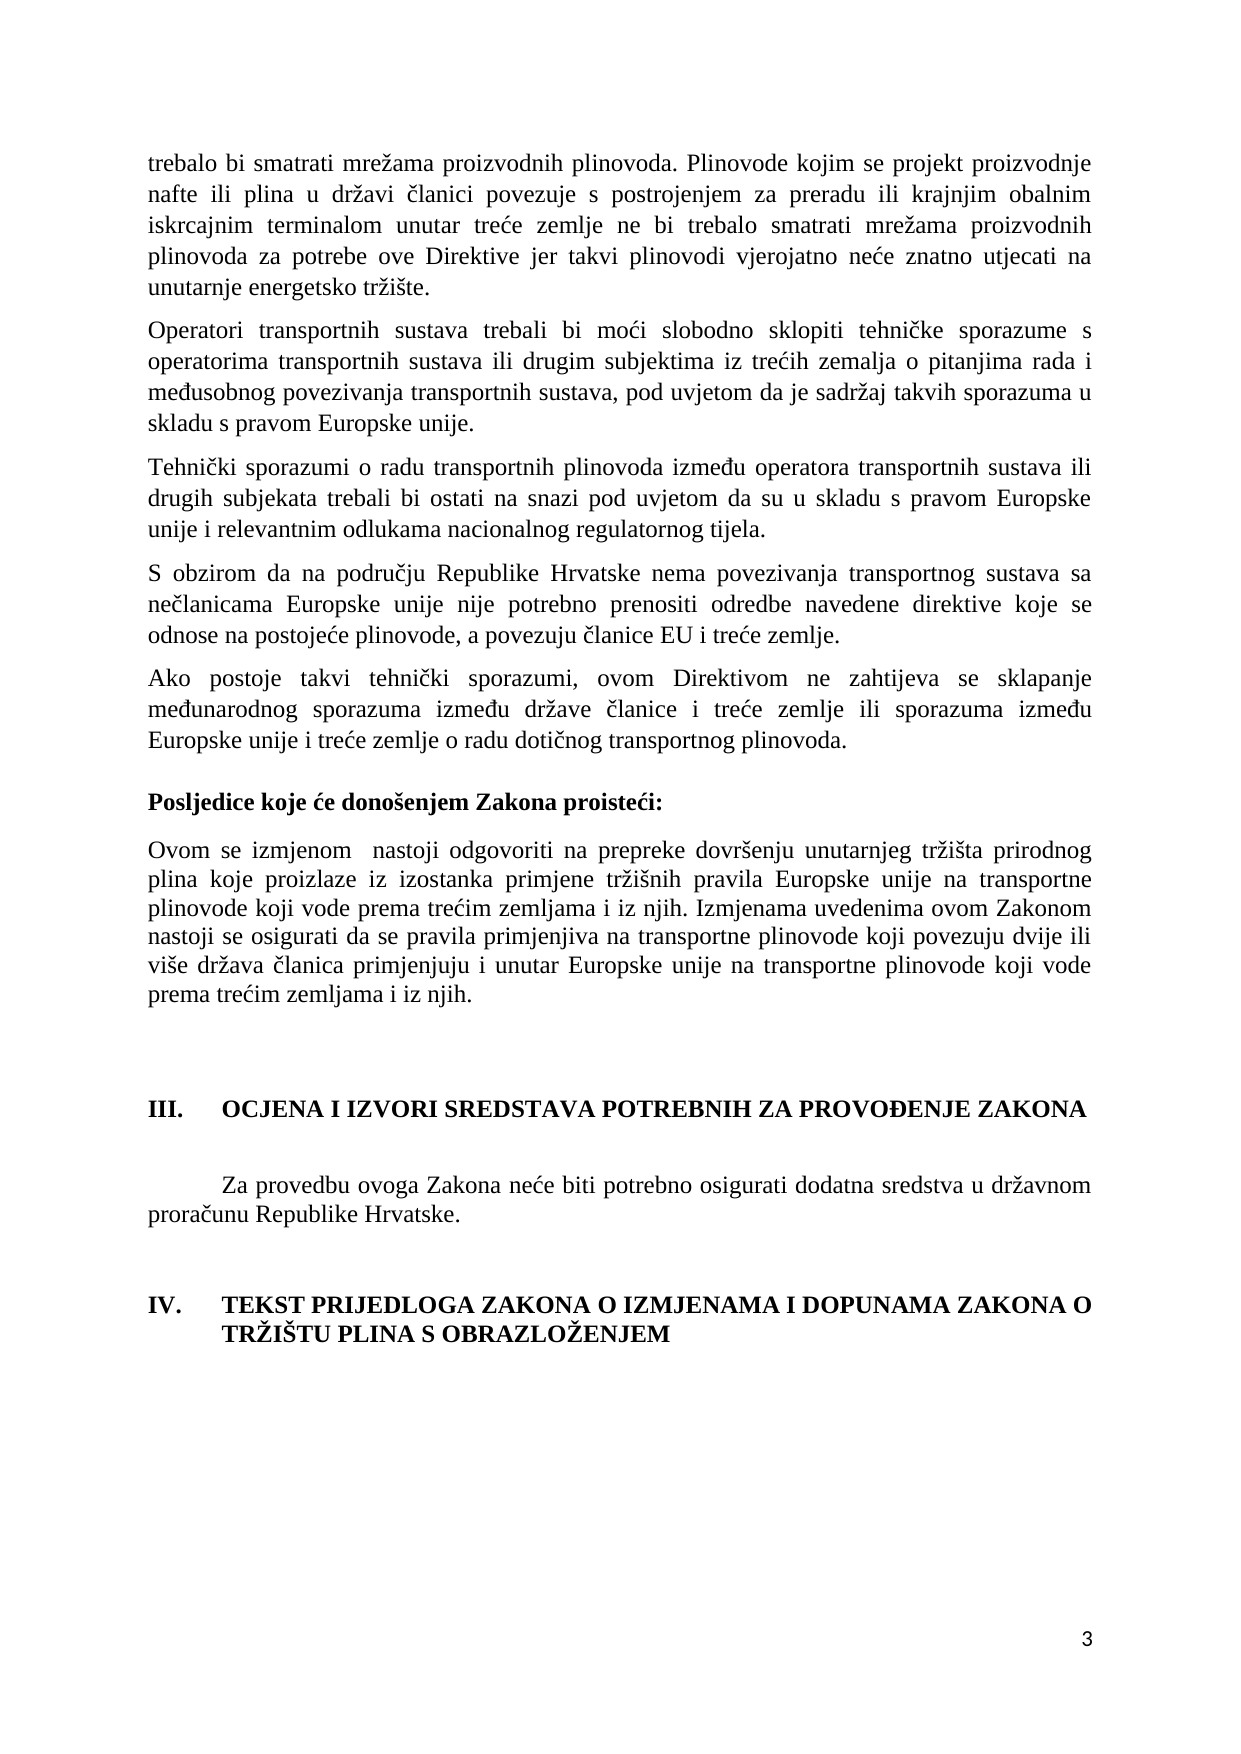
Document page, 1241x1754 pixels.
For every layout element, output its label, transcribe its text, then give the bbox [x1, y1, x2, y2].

subtitle IV. TEKST PRIJEDLOGA ZAKONA O IZMJENAMA I DOPUNAMA ZAKONA O TRŽIŠTU PLINA S OBRAZLOŽENJEM [148, 1290, 1093, 1347]
subtitle III. OCJENA I IZVORI SREDSTAVA POTREBNIH ZA PROVOĐENJE ZAKONA [148, 1094, 1093, 1123]
text Za provedbu ovoga Zakona neće biti potrebno osigurati dodatna sredstva u državnom proračunu Republike Hrvatske. [148, 1170, 1093, 1228]
text Tehnički sporazumi o radu transportnih plinovoda između operatora transportnih sustava ili drugih subjekata trebali bi ostati na snazi pod uvjetom da su u skladu s pravom Europske unije i relevantnim odlukama nacionalnog regulatornog tijela. [148, 452, 1093, 543]
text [148, 148, 1093, 301]
text Ovom se izmjenom nastoji odgovoriti na prepreke dovršenju unutarnjeg tržišta prirodnog plina koje proizlaze iz izostanka primjene tržišnih pravila Europske unije na transportne plinovode koji vode prema trećim zemljama i iz njih. Izmjenama uvedenima ovom Zakonom nastoji se osigurati da se pravila primjenjiva na transportne plinovode koji povezuju dvije ili više država članica primjenjuju i unutar Europske unije na transportne plinovode koji vode prema trećim zemljama i iz njih. [148, 835, 1093, 1008]
text S obzirom da na području Republike Hrvatske nema povezivanja transportnog sustava sa nečlanicama Europske unije nije potrebno prenositi odredbe navedene direktive koje se odnose na postojeće plinovode, a povezuju članice EU i treće zemlje. [148, 558, 1093, 648]
text Ako postoje takvi tehnički sporazumi, ovom Direktivom ne zahtijeva se sklapanje međunarodnog sporazuma između države članice i treće zemlje ili sporazuma između Europske unije i treće zemlje o radu dotičnog transportnog plinovoda. [148, 663, 1093, 754]
text Posljedice koje će donošenjem Zakona proisteći: [148, 787, 1093, 816]
text Operatori transportnih sustava trebali bi moći slobodno sklopiti tehničke sporazume s operatorima transportnih sustava ili drugim subjektima iz trećih zemalja o pitanjima rada i međusobnog povezivanja transportnih sustava, pod uvjetom da je sadržaj takvih sporazuma u skladu s pravom Europske unije. [148, 315, 1093, 437]
